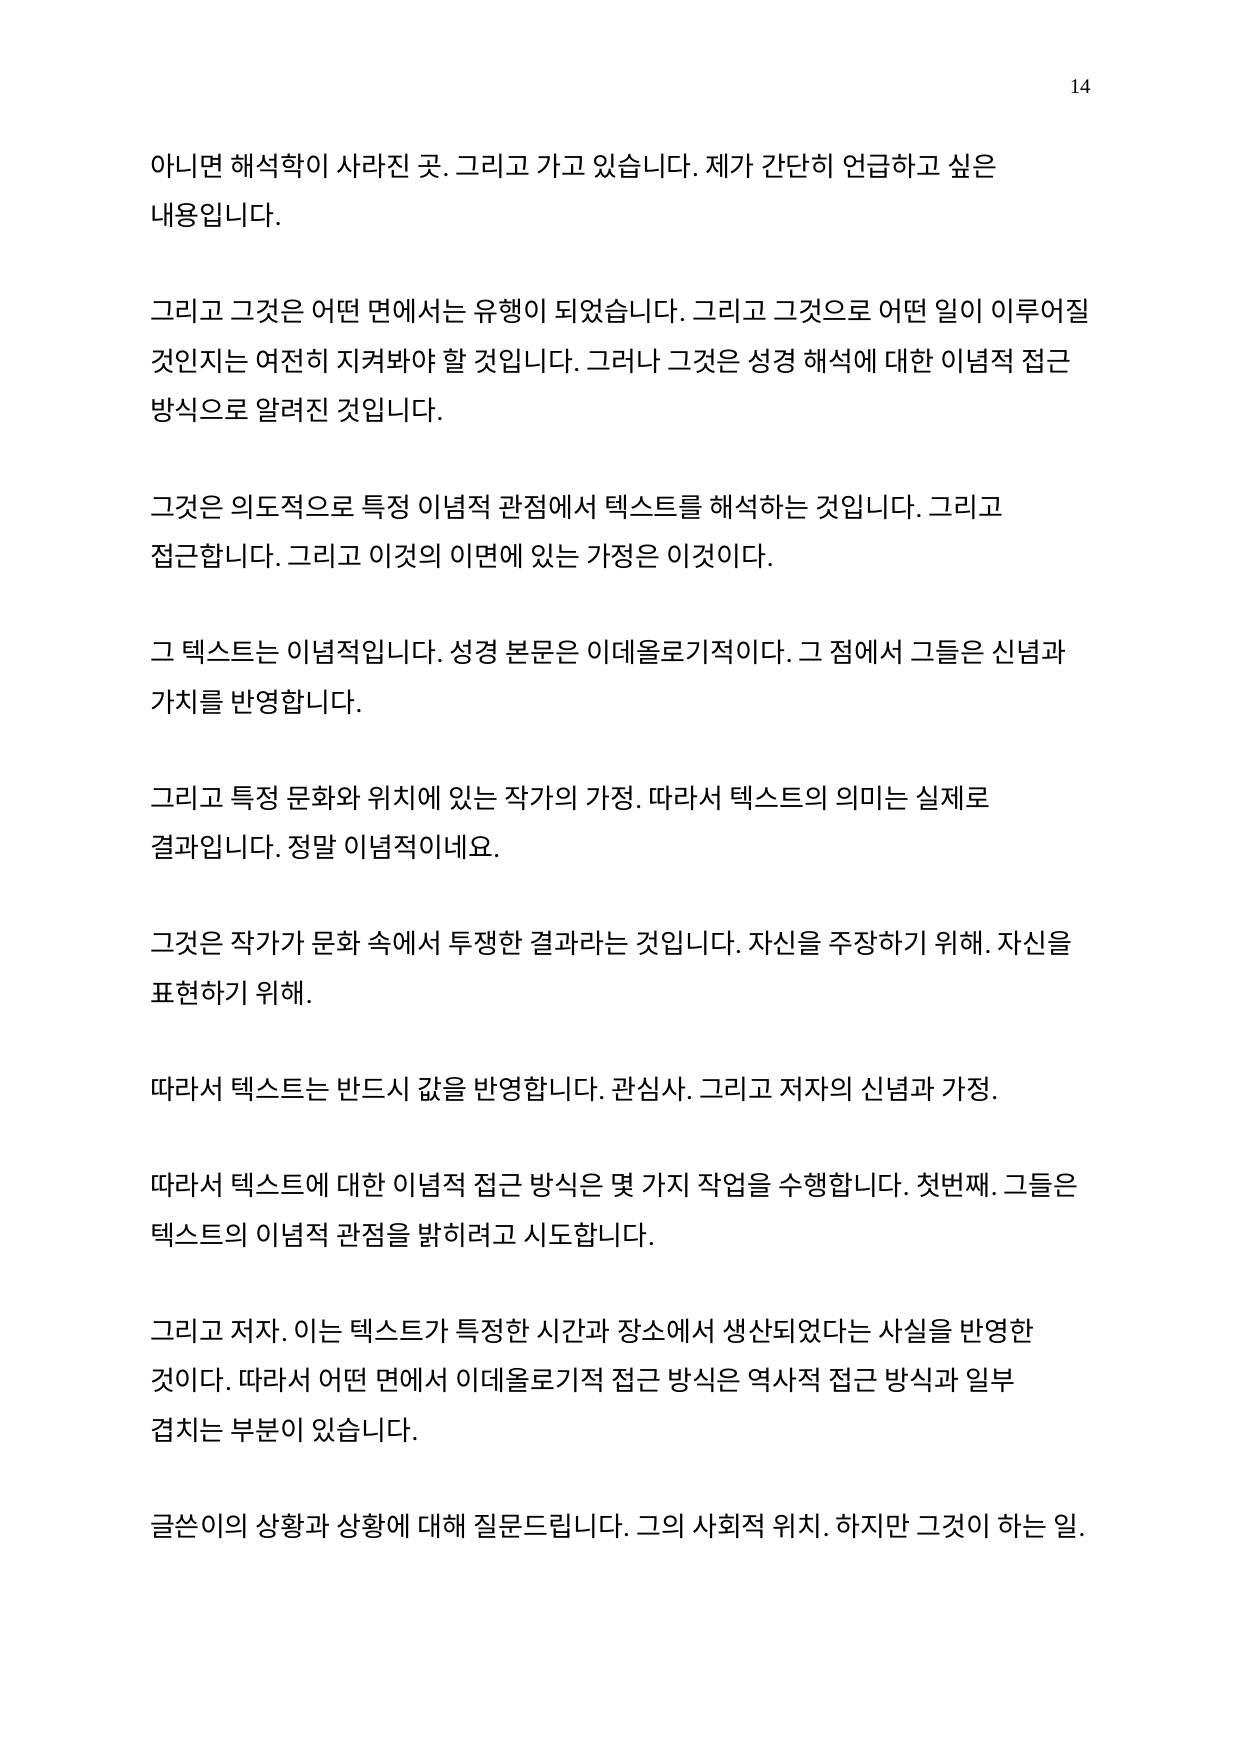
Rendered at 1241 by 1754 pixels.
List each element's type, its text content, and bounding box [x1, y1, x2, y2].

text 그리고 특정 문화와 위치에 있는 작가의 가정. 따라서 텍스트의 의미는 실제로 결과입니다. 정말 이념적이네요. [150, 782, 1090, 864]
text 따라서 텍스트는 반드시 값을 반영합니다. 관심사. 그리고 저자의 신념과 가정. [150, 1073, 1090, 1106]
text 그리고 그것은 어떤 면에서는 유행이 되었습니다. 그리고 그것으로 어떤 일이 이루어질 것인지는 여전히 지켜봐야 할 것입니다. 그러나 그것은 성경 해석에 대한 이념적 접근 방식으로 알려진 것입니다. [150, 296, 1090, 428]
text 그것은 의도적으로 특정 이념적 관점에서 텍스트를 해석하는 것입니다. 그리고 접근합니다. 그리고 이것의 이면에 있는 가정은 이것이다. [150, 491, 1090, 573]
text 그리고 저자. 이는 텍스트가 특정한 시간과 장소에서 생산되었다는 사실을 반영한 것이다. 따라서 어떤 면에서 이데올로기적 접근 방식은 역사적 접근 방식과 일부 겹치는 부분이 있습니다. [150, 1315, 1090, 1447]
text 아니면 해석학이 사라진 곳. 그리고 가고 있습니다. 제가 간단히 언급하고 싶은 내용입니다. [150, 150, 1090, 232]
text 글쓴이의 상황과 상황에 대해 질문드립니다. 그의 사회적 위치. 하지만 그것이 하는 일. [150, 1510, 1090, 1543]
text 그것은 작가가 문화 속에서 투쟁한 결과라는 것입니다. 자신을 주장하기 위해. 자신을 표현하기 위해. [150, 928, 1090, 1010]
text 따라서 텍스트에 대한 이념적 접근 방식은 몇 가지 작업을 수행합니다. 첫번째. 그들은 텍스트의 이념적 관점을 밝히려고 시도합니다. [150, 1169, 1090, 1252]
text 그 텍스트는 이념적입니다. 성경 본문은 이데올로기적이다. 그 점에서 그들은 신념과 가치를 반영합니다. [150, 636, 1090, 719]
